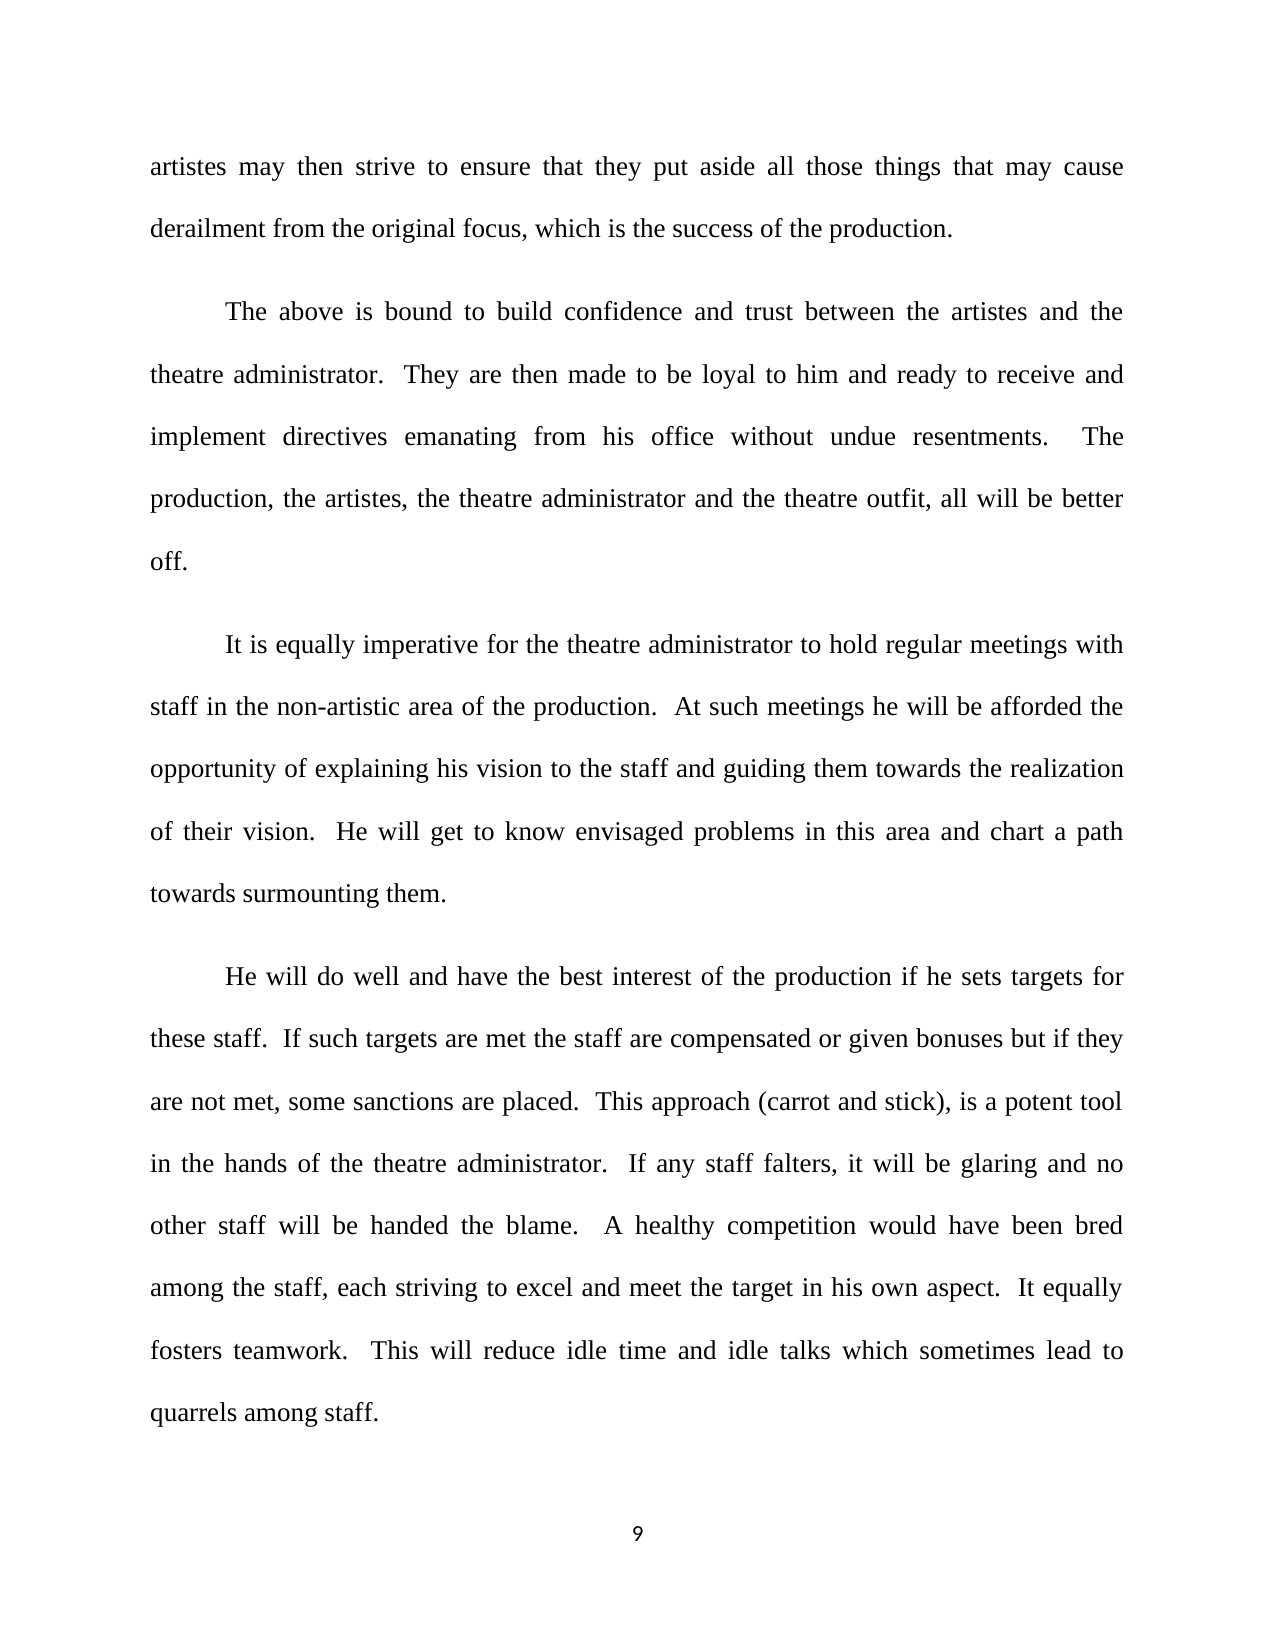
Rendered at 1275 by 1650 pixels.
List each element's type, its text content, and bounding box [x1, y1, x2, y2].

text The above is bound to build confidence and trust between the artistes and the theatre administrator. They are then made to be loyal to him and ready to receive and implement directives emanating from his office without undue resentments. The production, the artistes, the theatre administrator and the theatre outfit, all will be better off. [150, 295, 1125, 576]
text It is equally imperative for the theatre administrator to hold regular meetings with staff in the non-artistic area of the production. At such meetings he will be afforded the opportunity of explaining his vision to the staff and guiding them towards the realization of their vision. He will get to know envisaged problems in this area and chart a path towards surmounting them. [150, 628, 1125, 908]
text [150, 150, 1125, 243]
text He will do well and have the best interest of the production if he sets targets for these staff. If such targets are met the staff are compensated or given bonuses but if they are not met, some sanctions are placed. This approach (carrot and stick), is a potent tool in the hands of the theatre administrator. If any staff falters, it will be glaring and no other staff will be handed the blame. A healthy competition would have been bred among the staff, each striving to excel and meet the target in his own aspect. It equally fosters teamwork. This will reduce idle time and idle talks which sometimes lead to quarrels among staff. [150, 960, 1125, 1427]
